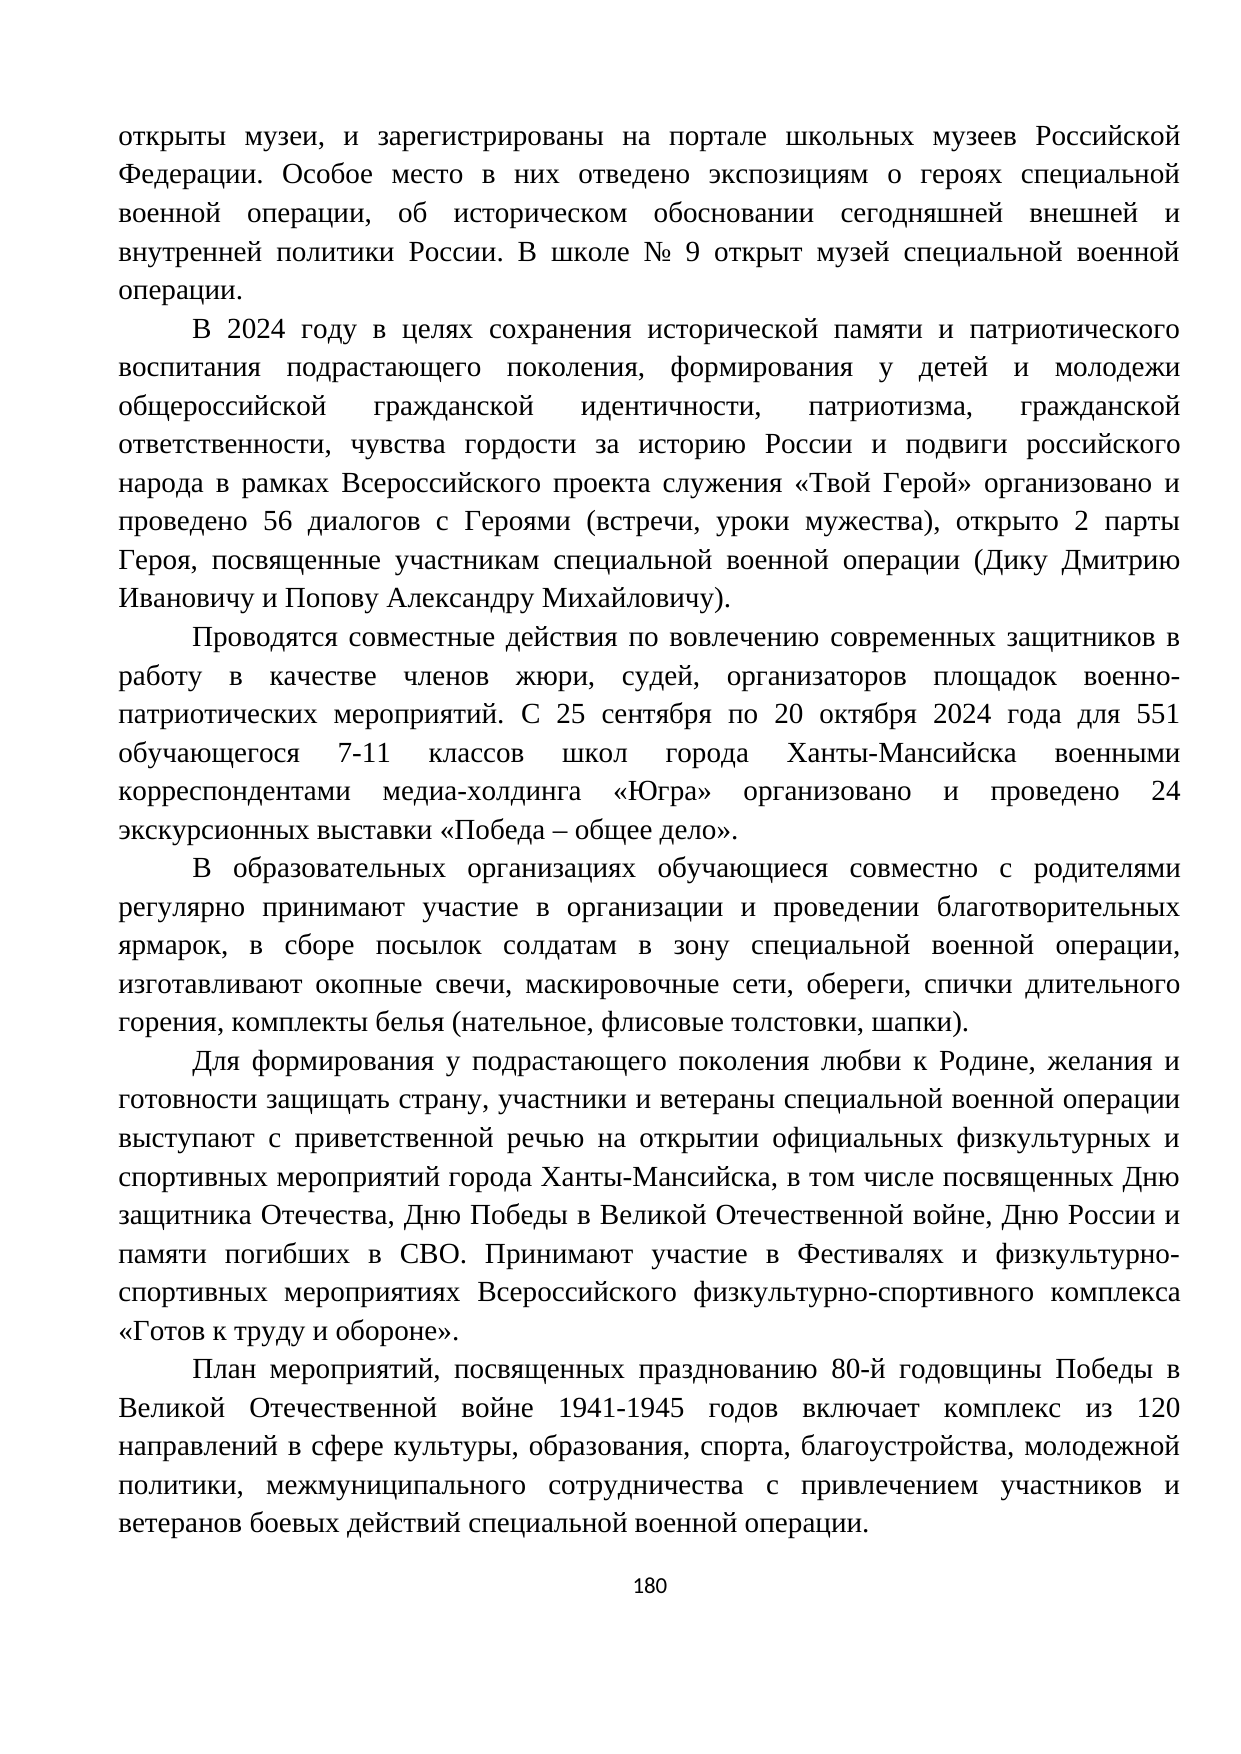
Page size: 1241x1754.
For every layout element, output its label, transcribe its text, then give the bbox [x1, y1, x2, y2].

text План мероприятий, посвященных празднованию 80-й годовщины Победы в Великой Отечественной войне 1941-1945 годов включает комплекс из 120 направлений в сфере культуры, образования, спорта, благоустройства, молодежной политики, межмуниципального сотрудничества с привлечением участников и ветеранов боевых действий специальной военной операции. [118, 1351, 1181, 1539]
text Проводятся совместные действия по вовлечению современных защитников в работу в качестве членов жюри, судей, организаторов площадок военно-патриотических мероприятий. С 25 сентября по 20 октября 2024 года для 551 обучающегося 7-11 классов школ города Ханты-Мансийска военными корреспондентами медиа-холдинга «Югра» организовано и проведено 24 экскурсионных выставки «Победа – общее дело». [118, 619, 1181, 845]
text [118, 118, 1181, 306]
text В образовательных организациях обучающиеся совместно с родителями регулярно принимают участие в организации и проведении благотворительных ярмарок, в сборе посылок солдатам в зону специальной военной операции, изготавливают окопные свечи, маскировочные сети, обереги, спички длительного горения, комплекты белья (нательное, флисовые толстовки, шапки). [118, 850, 1181, 1038]
text В 2024 году в целях сохранения исторической памяти и патриотического воспитания подрастающего поколения, формирования у детей и молодежи общероссийской гражданской идентичности, патриотизма, гражданской ответственности, чувства гордости за историю России и подвиги российского народа в рамках Всероссийского проекта служения «Твой Герой» организовано и проведено 56 диалогов с Героями (встречи, уроки мужества), открыто 2 парты Героя, посвященные участникам специальной военной операции (Дику Дмитрию Ивановичу и Попову Александру Михайловичу). [118, 311, 1181, 614]
text Для формирования у подрастающего поколения любви к Родине, желания и готовности защищать страну, участники и ветераны специальной военной операции выступают с приветственной речью на открытии официальных физкультурных и спортивных мероприятий города Ханты-Мансийска, в том числе посвященных Дню защитника Отечества, Дню Победы в Великой Отечественной войне, Дню России и памяти погибших в СВО. Принимают участие в Фестивалях и физкультурно-спортивных мероприятиях Всероссийского физкультурно-спортивного комплекса «Готов к труду и обороне». [118, 1043, 1181, 1346]
